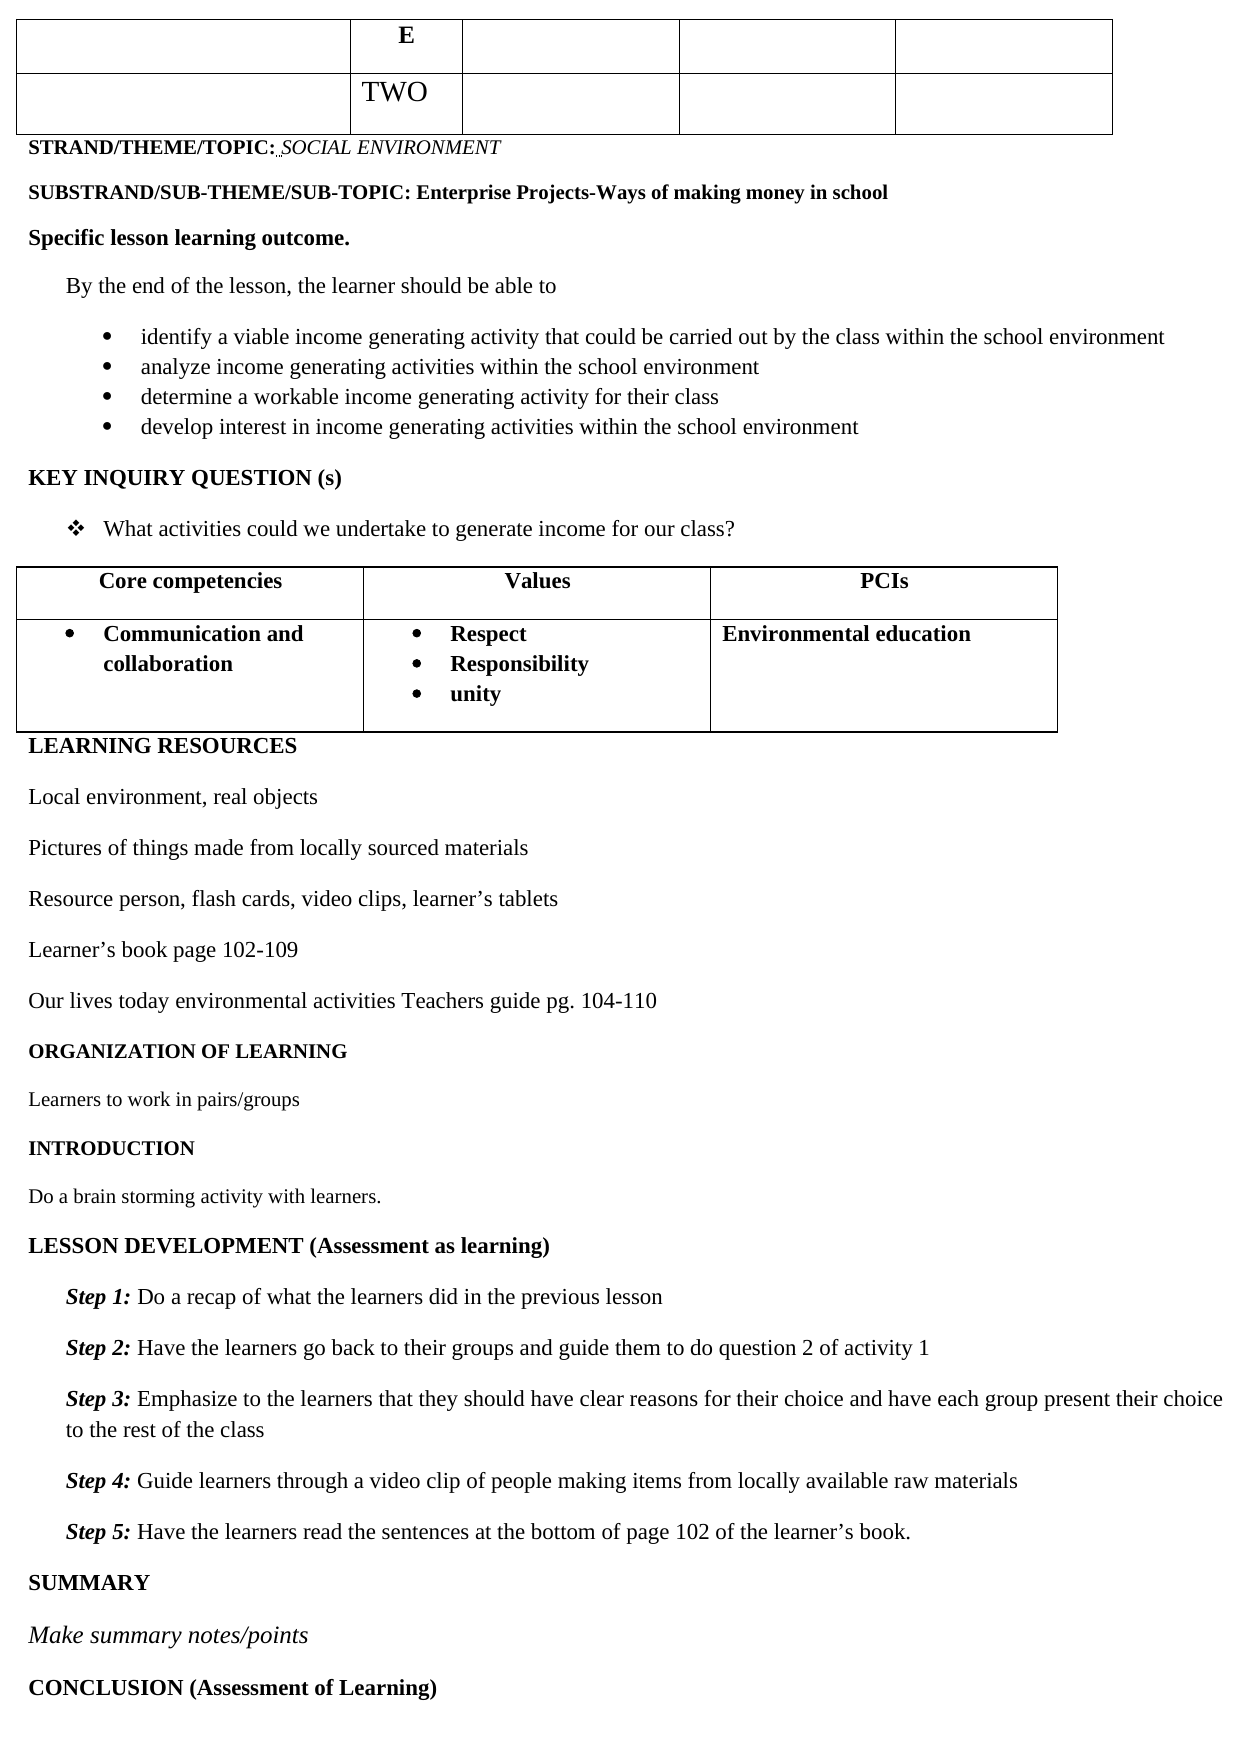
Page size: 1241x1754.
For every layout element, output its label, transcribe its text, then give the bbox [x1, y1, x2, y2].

table_header PCIs [711, 568, 1057, 619]
text Pictures of things made from locally sourced materials [28, 834, 1228, 861]
text Step 4: Guide learners through a video clip of people making items from locally available raw materials [66, 1467, 1228, 1493]
table_cell [896, 74, 1112, 134]
text Learner’s book page 102-109 [28, 937, 1228, 963]
table_header ROLL [896, 20, 1112, 73]
list identify a viable income generating activity that could be carried out by the class within the school environment [103, 323, 1228, 349]
table_header TIME [680, 20, 895, 73]
table_cell Communication and collaboration [17, 620, 363, 731]
table_header Values [364, 568, 710, 619]
list What activities could we undertake to generate income for our class? [66, 515, 1228, 542]
table_cell [463, 74, 679, 134]
list analyze income generating activities within the school environment [103, 353, 1228, 379]
text SUMMARY [28, 1569, 1228, 1595]
table_cell Environmental education [711, 620, 1057, 731]
table_cell Respect Responsibility unity [364, 620, 710, 731]
text SUBSTRAND/SUB-THEME/SUB-TOPIC: Enterprise Projects-Ways of making money in school [28, 179, 1228, 204]
list determine a workable income generating activity for their class [103, 383, 1228, 409]
text Local environment, real objects [28, 783, 1228, 810]
text Our lives today environmental activities Teachers guide pg. 104-110 [28, 988, 1228, 1014]
text LESSON DEVELOPMENT (Assessment as learning) [28, 1232, 1228, 1259]
table_cell [17, 74, 350, 134]
table_cell [680, 74, 895, 134]
text Resource person, flash cards, video clips, learner’s tablets [28, 886, 1228, 912]
table_header Core competencies [17, 568, 363, 619]
text By the end of the lesson, the learner should be able to [66, 272, 1228, 298]
text ORGANIZATION OF LEARNING [28, 1039, 1228, 1063]
text Step 5: Have the learners read the sentences at the bottom of page 102 of the learner’s book. [66, 1518, 1228, 1544]
table_header SCHOOL [17, 20, 350, 73]
text Do a brain storming activity with learners. [28, 1184, 1228, 1208]
text Step 1: Do a recap of what the learners did in the previous lesson [66, 1283, 1228, 1310]
table_cell TWO [351, 74, 462, 134]
text Specific lesson learning outcome. [28, 224, 1228, 251]
text KEY INQUIRY QUESTION (s) [28, 464, 1228, 491]
text CONCLUSION (Assessment of Learning) [28, 1674, 1228, 1700]
text Step 3: Emphasize to the learners that they should have clear reasons for their choice and have each group present their choice to the rest of the class [66, 1386, 1228, 1442]
table_header DATE [463, 20, 679, 73]
text Make summary notes/points [28, 1620, 1228, 1649]
text STRAND/THEME/TOPIC: SOCIAL ENVIRONMENT [28, 135, 1228, 159]
text Learners to work in pairs/groups [28, 1087, 1228, 1111]
list develop interest in income generating activities within the school environment [103, 413, 1228, 440]
text INTRODUCTION [28, 1136, 1228, 1159]
text LEARNING RESOURCES [28, 732, 1228, 759]
table_header GRADE [351, 20, 462, 73]
text Step 2: Have the learners go back to their groups and guide them to do question 2 of activity 1 [66, 1334, 1228, 1361]
